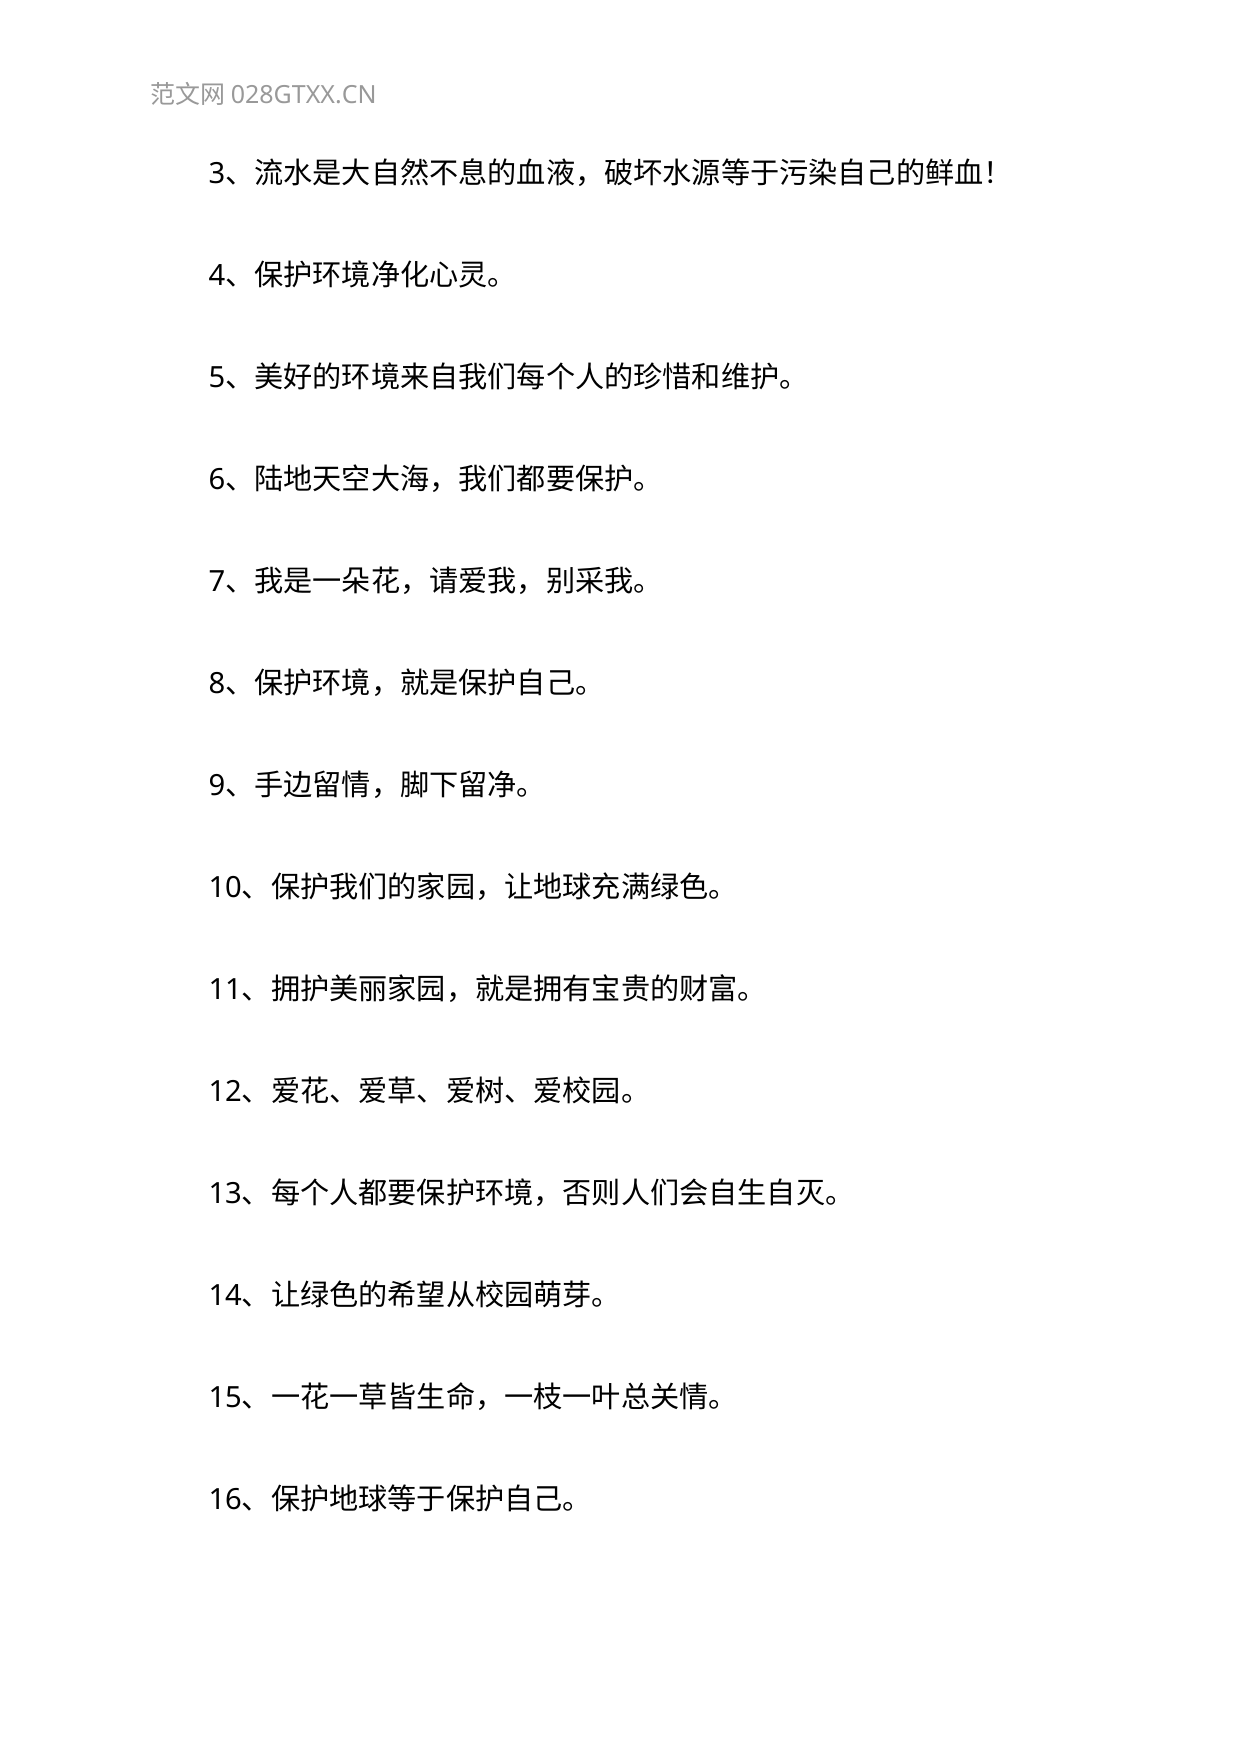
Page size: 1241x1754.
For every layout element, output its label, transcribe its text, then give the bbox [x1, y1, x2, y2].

text 14、让绿色的希望从校园萌芽。 [150, 1272, 1090, 1314]
text 5、美好的环境来自我们每个人的珍惜和维护。 [150, 354, 1090, 396]
text 16、保护地球等于保护自己。 [150, 1476, 1090, 1518]
text 11、拥护美丽家园，就是拥有宝贵的财富。 [150, 966, 1090, 1008]
text 6、陆地天空大海，我们都要保护。 [150, 456, 1090, 498]
text 15、一花一草皆生命，一枝一叶总关情。 [150, 1374, 1090, 1416]
text 12、爱花、爱草、爱树、爱校园。 [150, 1068, 1090, 1110]
text 7、我是一朵花，请爱我，别采我。 [150, 558, 1090, 600]
text 4、保护环境净化心灵。 [150, 252, 1090, 294]
text 9、手边留情，脚下留净。 [150, 762, 1090, 804]
text 13、每个人都要保护环境，否则人们会自生自灭。 [150, 1170, 1090, 1212]
text 3、流水是大自然不息的血液，破坏水源等于污染自己的鲜血！ [150, 150, 1090, 192]
text 8、保护环境，就是保护自己。 [150, 660, 1090, 702]
text 10、保护我们的家园，让地球充满绿色。 [150, 864, 1090, 906]
